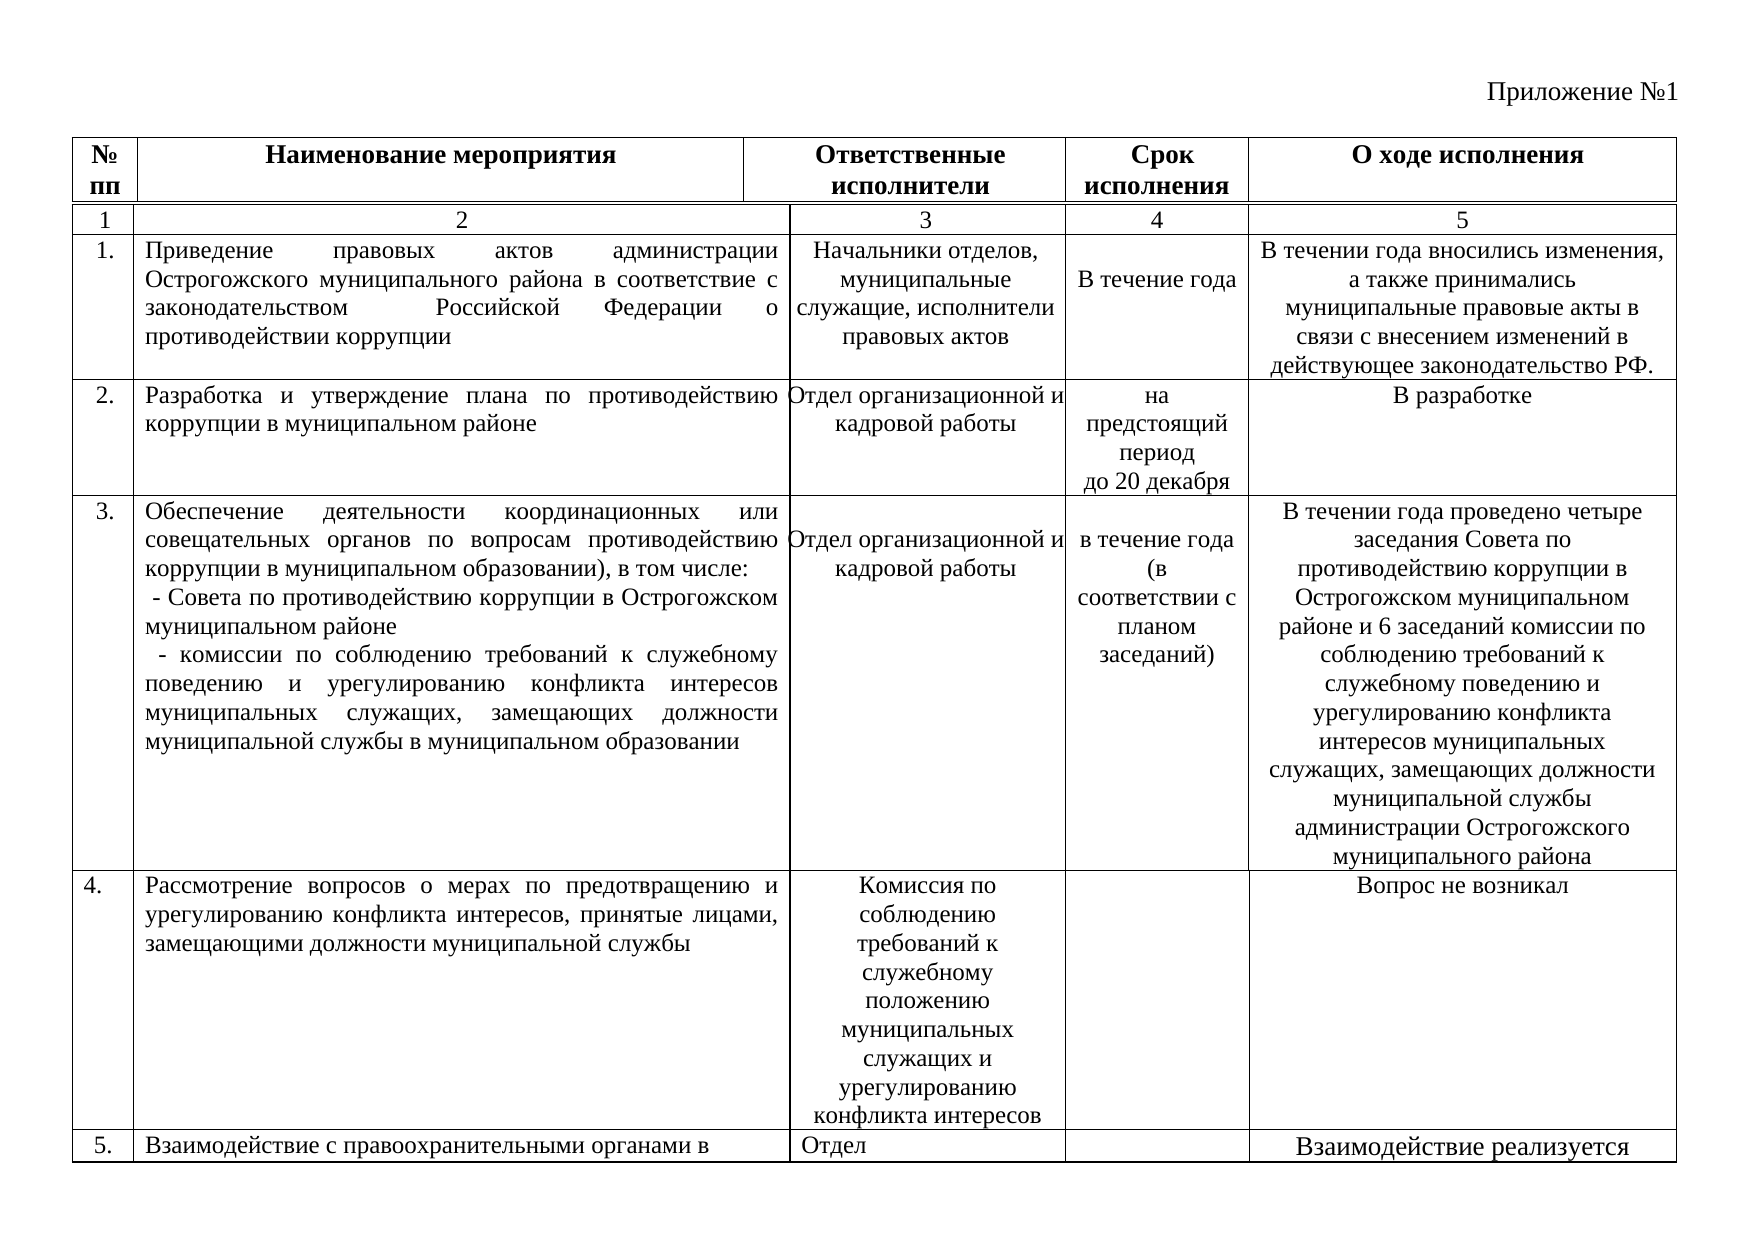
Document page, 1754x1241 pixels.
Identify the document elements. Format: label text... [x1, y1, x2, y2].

table_cell в течение года (в соответствии с планом заседаний) [1066, 496, 1248, 869]
table_cell Вопрос не возникал [1250, 871, 1676, 1129]
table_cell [134, 1130, 789, 1161]
table_cell В разработке [1249, 380, 1676, 495]
table_cell Отдел организационной и кадровой работы [791, 496, 1065, 869]
table_header О ходе исполнения [1249, 138, 1676, 201]
table_header 2 [134, 205, 789, 234]
table_cell Рассмотрение вопросов о мерах по предотвращению и урегулированию конфликта интересов, принятые лицами, замещающими должности муниципальной службы [134, 871, 789, 1129]
table_cell В течении года проведено четыре заседания Совета по противодействию коррупции в Острогожском муниципальном районе и 6 заседаний комиссии по соблюдению требований к служебному поведению и урегулированию конфликта интересов муниципальных служащих, замещающих должности муниципальной службы администрации Острогожского муниципального района [1249, 496, 1676, 869]
table_cell Комиссия по соблюдению требований к служебному положению муниципальных служащих и урегулированию конфликта интересов [791, 871, 1065, 1129]
table_cell на предстоящий период до 20 декабря [1066, 380, 1248, 495]
table_header 4 [1066, 205, 1248, 234]
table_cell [1250, 1130, 1676, 1161]
table_cell 2. [73, 380, 133, 495]
table_header Наименование мероприятия [138, 138, 743, 201]
table_cell Приведение правовых актов администрации Острогожского муниципального района в соответствие с законодательством Российской Федерации о противодействии коррупции [134, 235, 789, 379]
table_cell [1066, 871, 1249, 1129]
text Приложение №1 [60, 75, 1679, 106]
table_header Срок исполнения [1066, 138, 1248, 201]
table_cell Начальники отделов, муниципальные служащие, исполнители правовых актов [791, 235, 1065, 379]
table_header 5 [1249, 205, 1676, 234]
table_cell В течение года [1066, 235, 1248, 379]
table_header 1 [73, 205, 133, 234]
table_cell 4. [73, 871, 133, 1129]
table_cell 3. [73, 496, 133, 869]
table_cell 1. [73, 235, 133, 379]
table_cell 5. [73, 1130, 133, 1161]
table_cell В течении года вносились изменения, а также принимались муниципальные правовые акты в связи с внесением изменений в действующее законодательство РФ. [1249, 235, 1676, 379]
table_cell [791, 1130, 1065, 1161]
table_cell [1066, 1130, 1249, 1161]
table_header Ответственные исполнители [744, 138, 1065, 201]
table_header № пп [73, 138, 137, 201]
table_header 3 [791, 205, 1065, 234]
table_cell Обеспечение деятельности координационных или совещательных органов по вопросам противодействию коррупции в муниципальном образовании), в том числе: - Совета по противодействию коррупции в Острогожском муниципальном районе - комиссии по соблюдению требований к служебному поведению и урегулированию конфликта интересов муниципальных служащих, замещающих должности муниципальной службы в муниципальном образовании [134, 496, 789, 869]
table_cell Разработка и утверждение плана по противодействию коррупции в муниципальном районе [134, 380, 789, 495]
table_cell Отдел организационной и кадровой работы [791, 380, 1065, 495]
